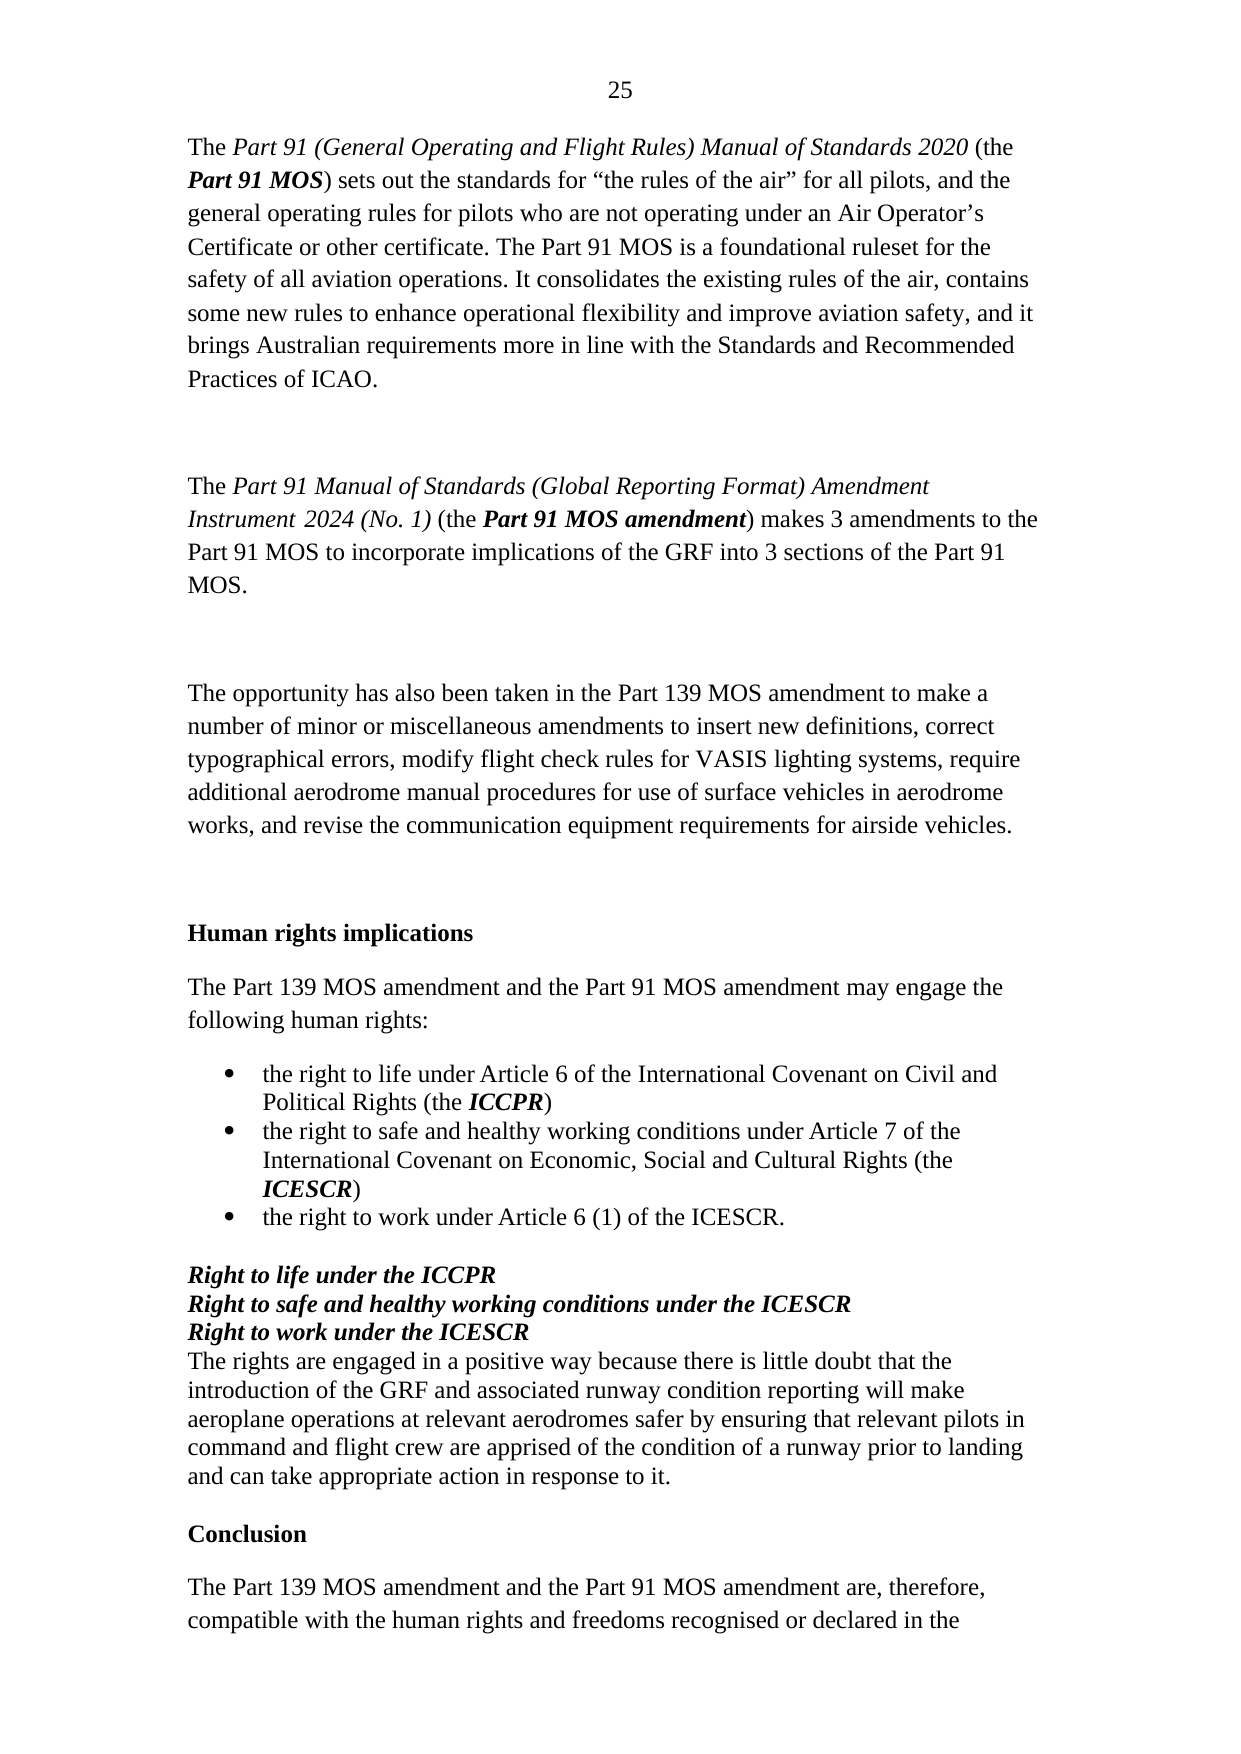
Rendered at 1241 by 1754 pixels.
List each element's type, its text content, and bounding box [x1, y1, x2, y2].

text Right to safe and healthy working conditions under the ICESCR [187, 1289, 1053, 1317]
list the right to life under Article 6 of the International Covenant on Civil and Political Rights (the ICCPR) [225, 1059, 1053, 1116]
text Right to life under the ICCPR [187, 1260, 1053, 1289]
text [187, 1572, 1053, 1634]
text Human rights implications [187, 918, 1053, 947]
text Conclusion [187, 1519, 1053, 1547]
text The Part 139 MOS amendment and the Part 91 MOS amendment may engage the following human rights: [187, 972, 1053, 1033]
list the right to work under Article 6 (1) of the ICESCR. [225, 1202, 1053, 1231]
list the right to safe and healthy working conditions under Article 7 of the International Covenant on Economic, Social and Cultural Rights (the ICESCR) [225, 1116, 1053, 1202]
text The rights are engaged in a positive way because there is little doubt that the introduction of the GRF and associated runway condition reporting will make aeroplane operations at relevant aerodromes safer by ensuring that relevant pilots in command and flight crew are apprised of the condition of a runway prior to landing and can take appropriate action in response to it. [187, 1346, 1053, 1490]
text The opportunity has also been taken in the Part 139 MOS amendment to make a number of minor or miscellaneous amendments to insert new definitions, correct typographical errors, modify flight check rules for VASIS lighting systems, require additional aerodrome manual procedures for use of surface vehicles in aerodrome works, and revise the communication equipment requirements for airside vehicles. [187, 678, 1053, 839]
text Right to work under the ICESCR [187, 1317, 1053, 1346]
text The Part 91 (General Operating and Flight Rules) Manual of Standards 2020 (the Part 91 MOS) sets out the standards for “the rules of the air” for all pilots, and the general operating rules for pilots who are not operating under an Air Operator’s Certificate or other certificate. The Part 91 MOS is a foundational ruleset for the safety of all aviation operations. It consolidates the existing rules of the air, contains some new rules to enhance operational flexibility and improve aviation safety, and it brings Australian requirements more in line with the Standards and Recommended Practices of ICAO. [187, 132, 1053, 392]
text The Part 91 Manual of Standards (Global Reporting Format) Amendment Instrument 2024 (No. 1) (the Part 91 MOS amendment) makes 3 amendments to the Part 91 MOS to incorporate implications of the GRF into 3 sections of the Part 91 MOS. [187, 471, 1053, 599]
